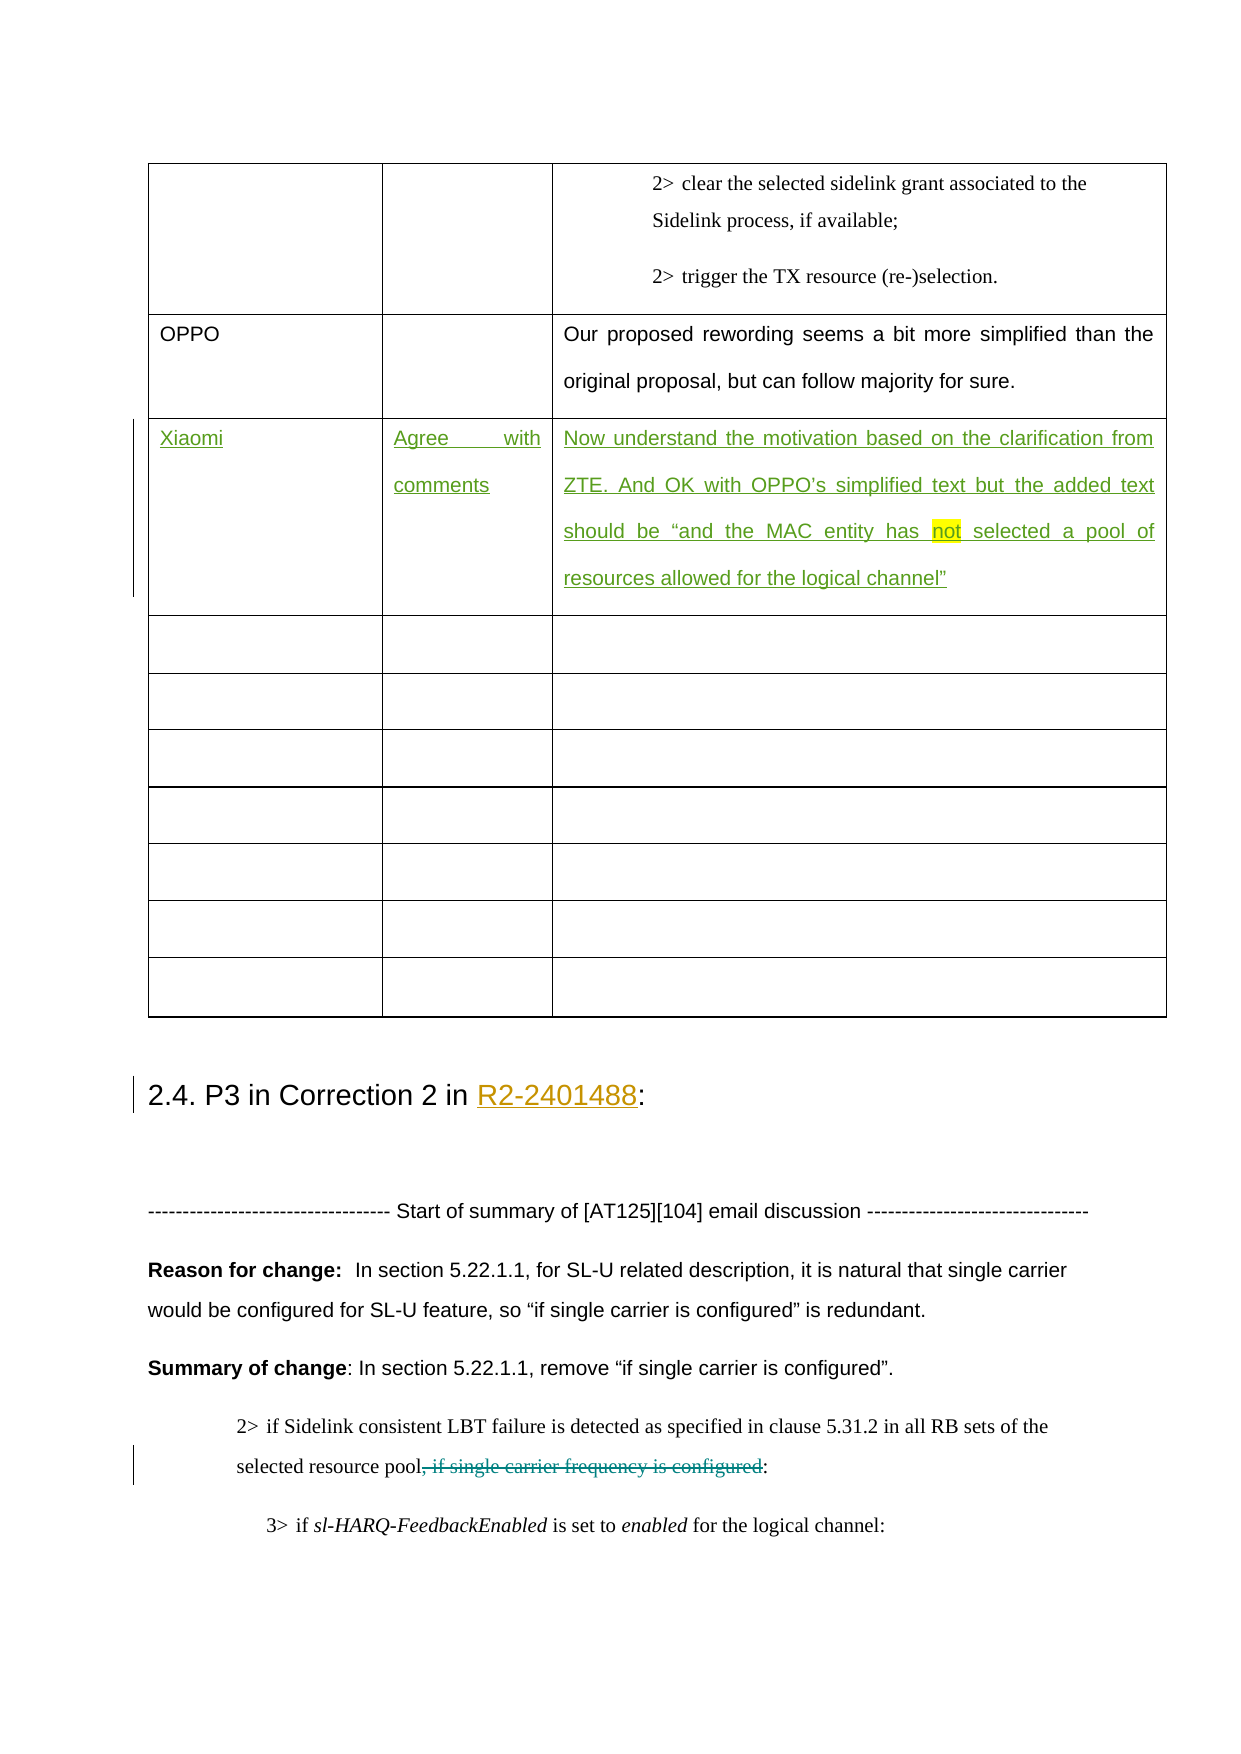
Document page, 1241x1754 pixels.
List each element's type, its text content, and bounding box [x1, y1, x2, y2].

table_cell [553, 730, 1166, 786]
table_cell [383, 844, 552, 900]
table_cell [383, 730, 552, 786]
table_cell [149, 958, 382, 1016]
text Summary of change: In section 5.22.1.1, remove “if single carrier is configured”. [148, 1349, 1092, 1387]
table_cell [553, 616, 1166, 672]
table_cell [553, 901, 1166, 957]
subtitle 2.4. P3 in Correction 2 in : [148, 1076, 1092, 1113]
table_cell [149, 419, 382, 615]
table_cell [383, 616, 552, 672]
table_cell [553, 164, 1166, 314]
table_cell LG [149, 164, 382, 314]
text 3> if sl-HARQ-FeedbackEnabled is set to enabled for the logical channel: [266, 1506, 1092, 1543]
table_cell [383, 958, 552, 1016]
table_cell [383, 901, 552, 957]
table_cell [383, 164, 552, 314]
table_cell [383, 674, 552, 729]
table_cell [149, 674, 382, 729]
text ----------------------------------- Start of summary of [AT125][104] email discussion -------------------------------- [148, 1193, 1092, 1230]
text Reason for change: In section 5.22.1.1, for SL-U related description, it is natural that single carrier would be configured for SL-U feature, so “if single carrier is configured” is redundant. [148, 1251, 1092, 1329]
table_cell [383, 419, 552, 615]
table_cell [553, 844, 1166, 900]
table_cell OPPO [149, 315, 382, 418]
table_cell [553, 788, 1166, 843]
table_cell [149, 616, 382, 672]
table_cell [553, 674, 1166, 729]
table_cell [553, 419, 1166, 615]
table_cell [149, 844, 382, 900]
table_cell [383, 788, 552, 843]
table_cell [553, 958, 1166, 1016]
table_cell [149, 730, 382, 786]
table_cell [149, 788, 382, 843]
table_cell [383, 315, 552, 418]
table_cell Our proposed rewording seems a bit more simplified than the original proposal, but can follow majority for sure. [553, 315, 1166, 418]
text 2> if Sidelink consistent LBT failure is detected as specified in clause 5.31.2 in all RB sets of the selected resource pool: [236, 1407, 1092, 1485]
table_cell [149, 901, 382, 957]
